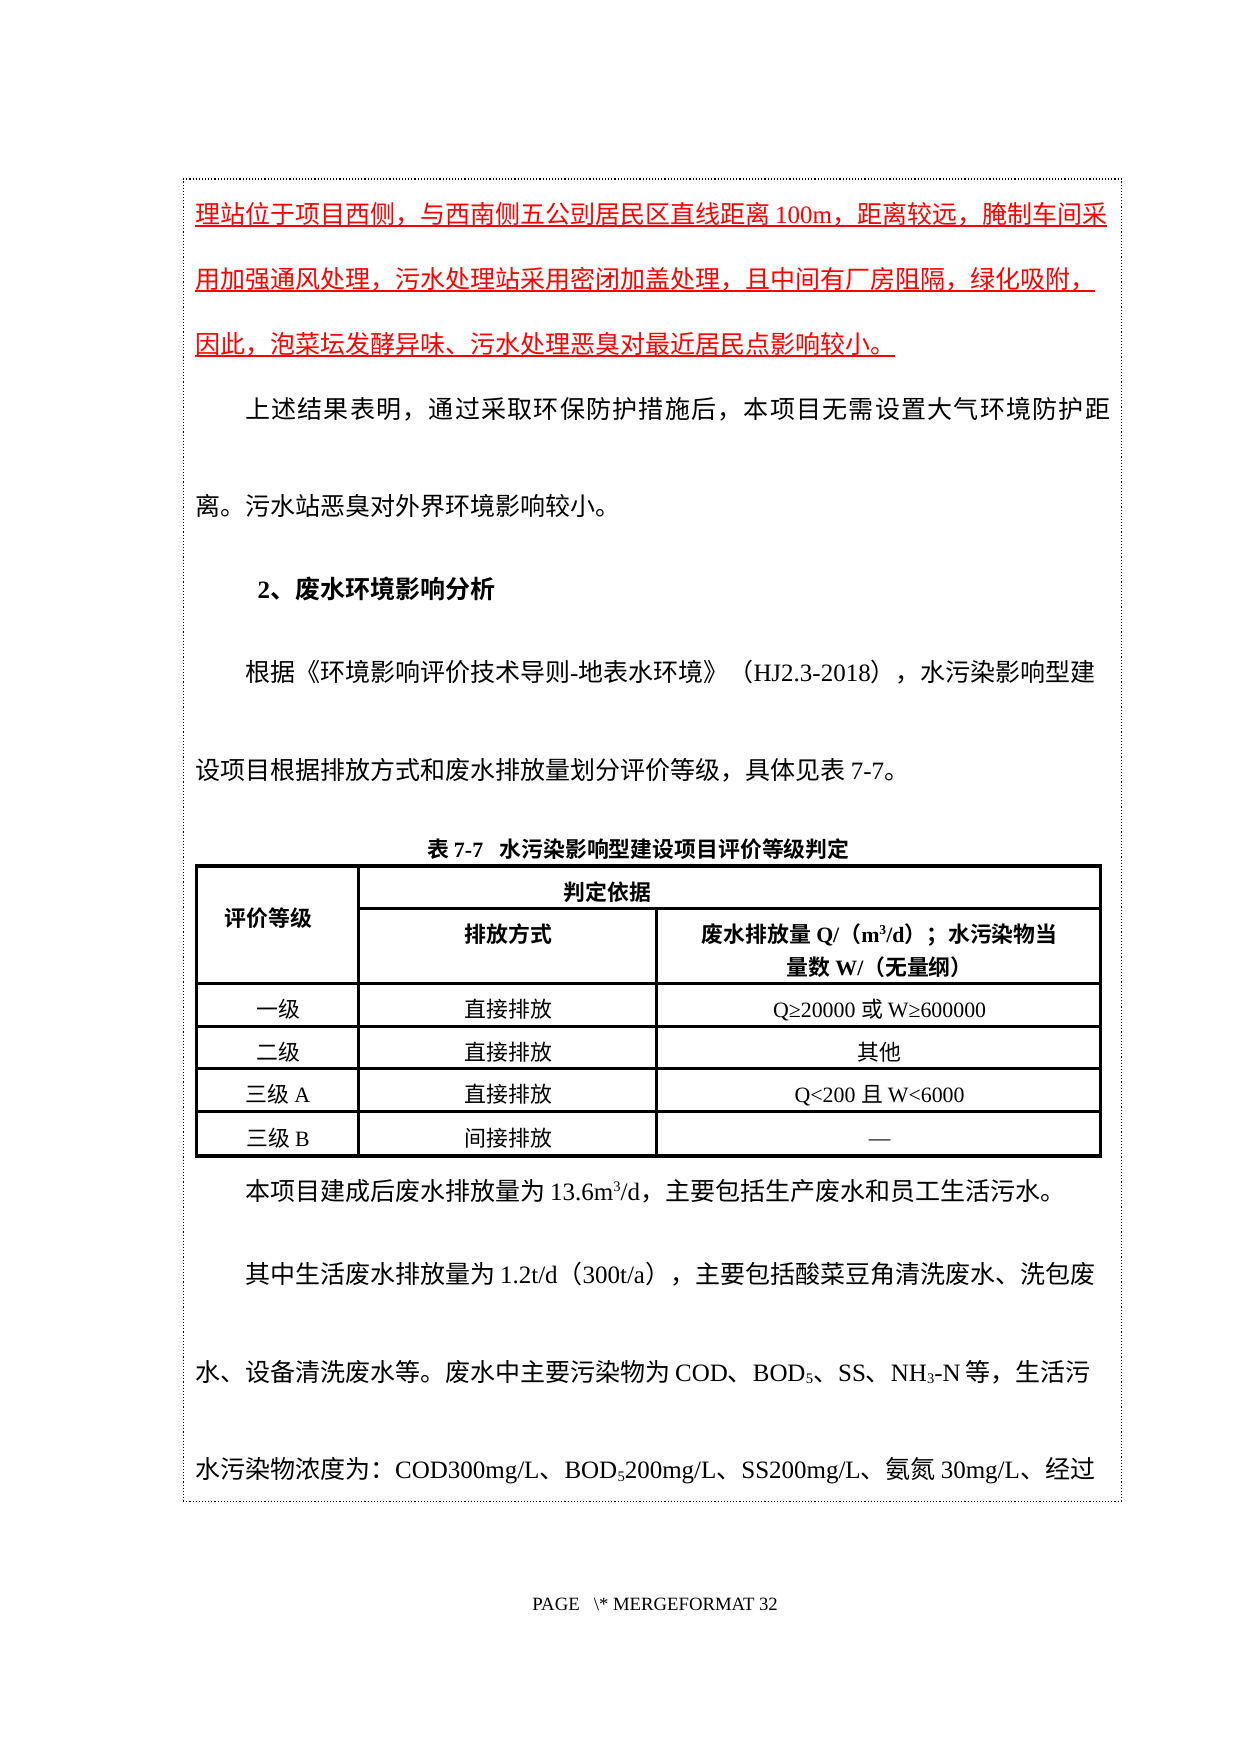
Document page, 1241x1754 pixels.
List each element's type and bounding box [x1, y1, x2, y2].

table_cell [184, 178, 1122, 1501]
